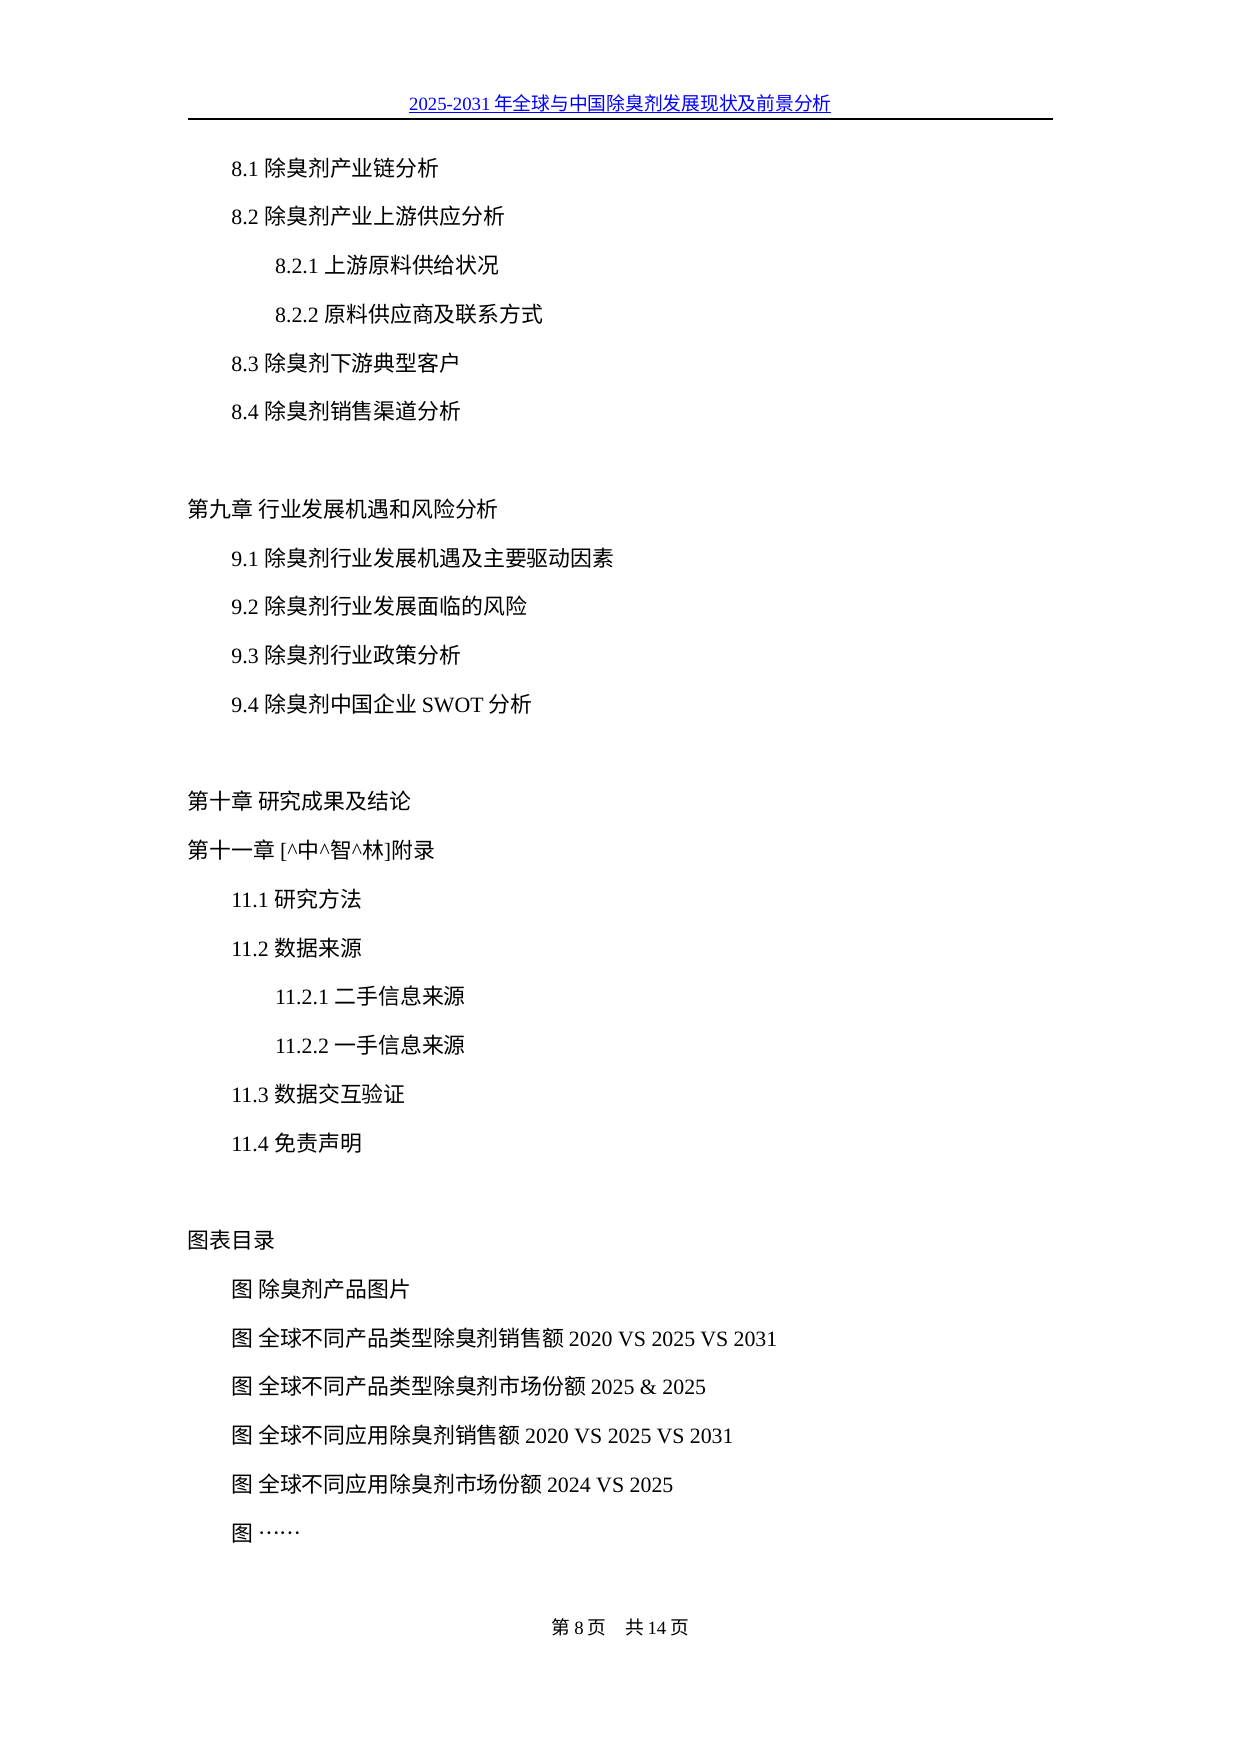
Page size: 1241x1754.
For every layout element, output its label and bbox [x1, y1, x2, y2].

text [187, 150, 1053, 1548]
